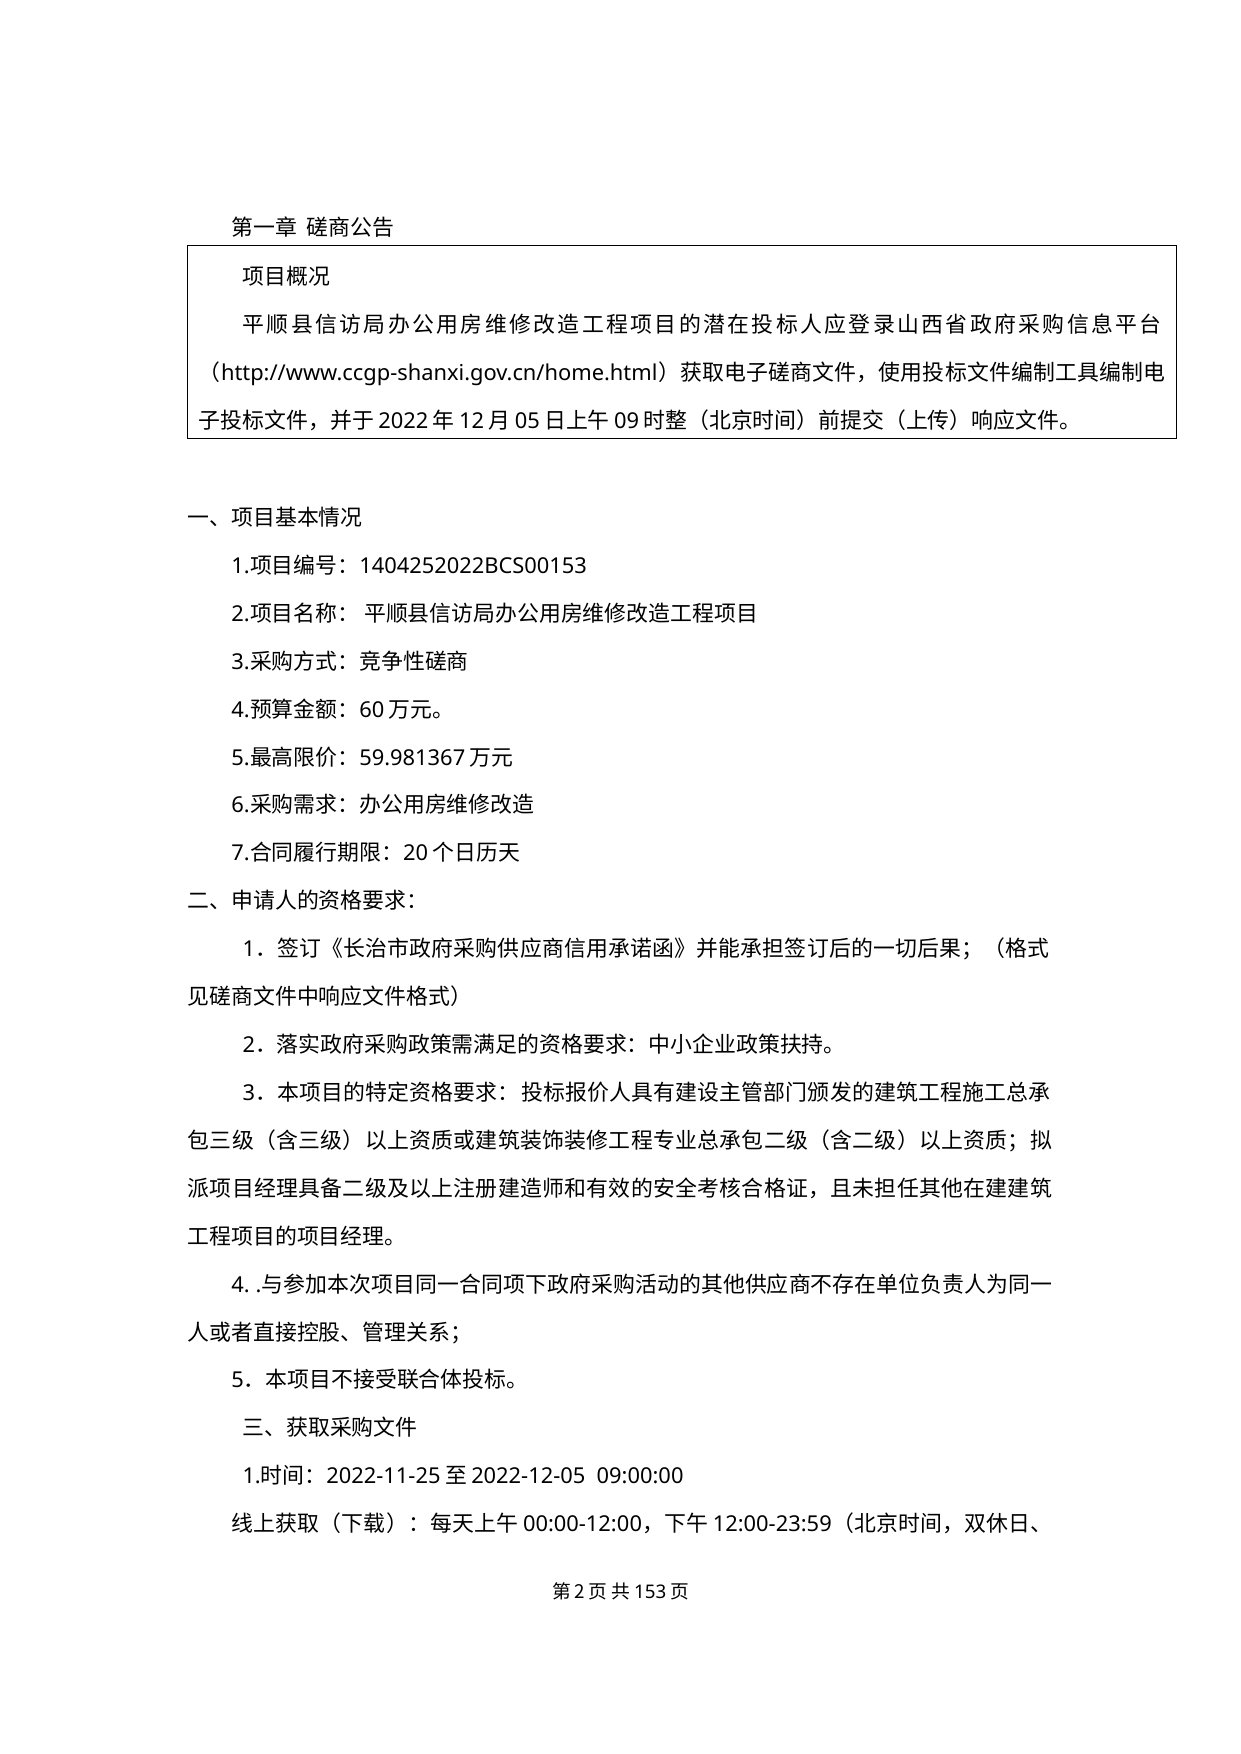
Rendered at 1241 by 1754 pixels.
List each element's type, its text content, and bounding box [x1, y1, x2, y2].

text 一、项目基本情况 [187, 487, 1053, 535]
text 第一章 磋商公告 [187, 197, 1053, 245]
text 3．本项目的特定资格要求：投标报价人具有建设主管部门颁发的建筑工程施工总承包三级（含三级）以上资质或建筑装饰装修工程专业总承包二级（含二级）以上资质；拟派项目经理具备二级及以上注册建造师和有效的安全考核合格证，且未担任其他在建建筑工程项目的项目经理。 [187, 1062, 1053, 1254]
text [187, 1493, 1053, 1541]
text 1.项目编号：1404252022BCS00153 [187, 535, 1053, 583]
text 三、获取采购文件 [187, 1397, 1053, 1445]
text 1．签订《长治市政府采购供应商信用承诺函》并能承担签订后的一切后果；（格式见磋商文件中响应文件格式） [187, 918, 1053, 1014]
text 5.最高限价：59.981367万元 [187, 727, 1053, 774]
text 4.预算金额：60万元。 [187, 679, 1053, 727]
text 5．本项目不接受联合体投标。 [187, 1349, 1053, 1397]
text 2．落实政府采购政策需满足的资格要求：中小企业政策扶持。 [187, 1014, 1053, 1062]
text 1.时间：2022-11-25至2022-12-05 09:00:00 [187, 1445, 1053, 1493]
text 2.项目名称： 平顺县信访局办公用房维修改造工程项目 [187, 583, 1053, 631]
text 二、申请人的资格要求： [187, 870, 1053, 918]
text 6.采购需求：办公用房维修改造 [187, 774, 1053, 822]
table_header 项目概况 平顺县信访局办公用房维修改造工程项目的潜在投标人应登录山西省政府采购信息平台（http://www.ccgp-shanxi.gov.cn/home.html）获取电子磋商文件，使用投标文件编制工具编制电子投标文件，并于2022年12月05日上午09时整（北京时间）前提交（上传）响应文件。 [188, 246, 1176, 438]
text 4. .与参加本次项目同一合同项下政府采购活动的其他供应商不存在单位负责人为同一人或者直接控股、管理关系； [187, 1254, 1053, 1349]
text 7.合同履行期限：20个日历天 [187, 822, 1053, 870]
text 3.采购方式：竞争性磋商 [187, 631, 1053, 679]
